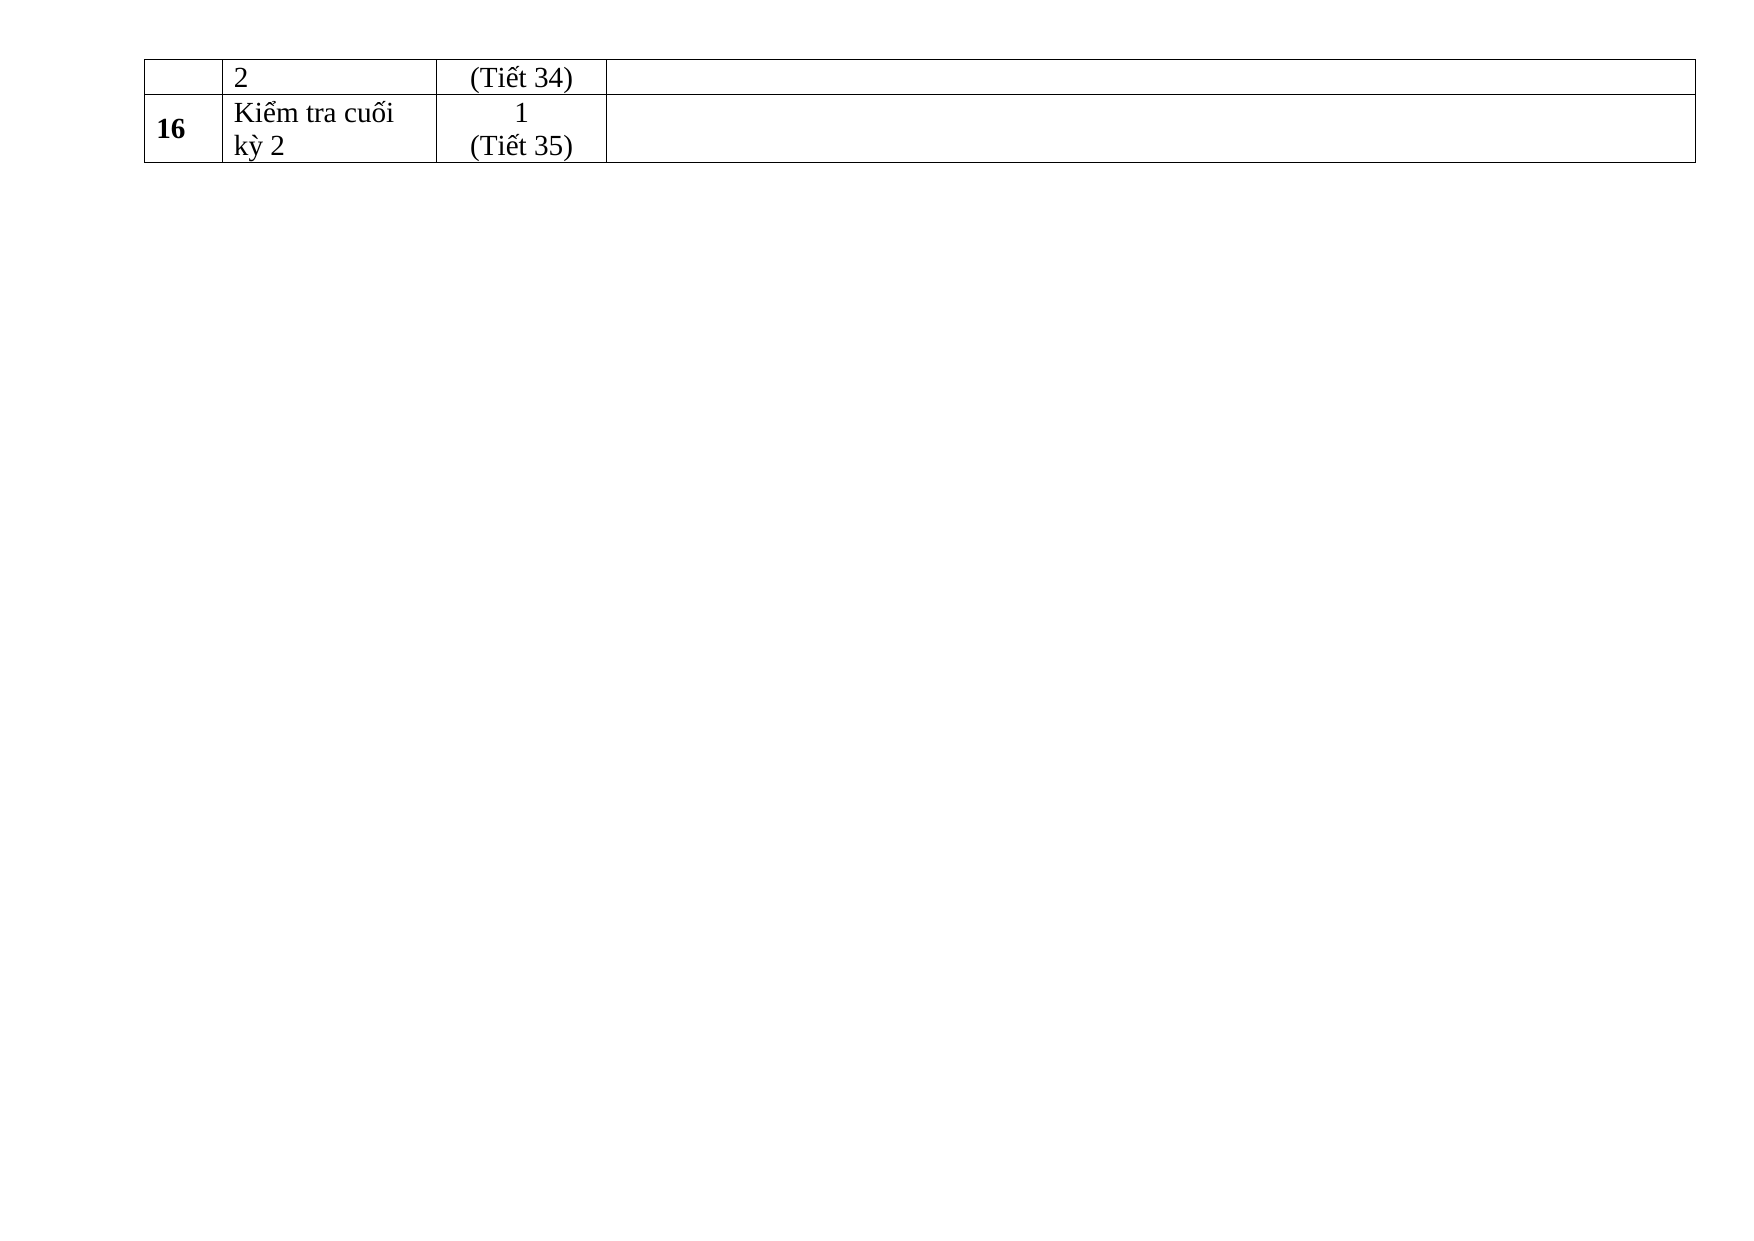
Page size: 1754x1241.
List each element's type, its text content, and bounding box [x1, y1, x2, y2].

table_cell Kiểm tra cuối kỳ 2 [223, 95, 436, 162]
table_cell 1 (Tiết 35) [437, 95, 606, 162]
table_cell [607, 60, 1695, 94]
table_cell 1 (Tiết 34) [437, 60, 606, 94]
table_cell 15 [145, 60, 222, 94]
table_cell 16 [145, 95, 222, 162]
table_cell [607, 95, 1695, 162]
table_cell Ôn tập cuối kỳ 2 [223, 60, 436, 94]
